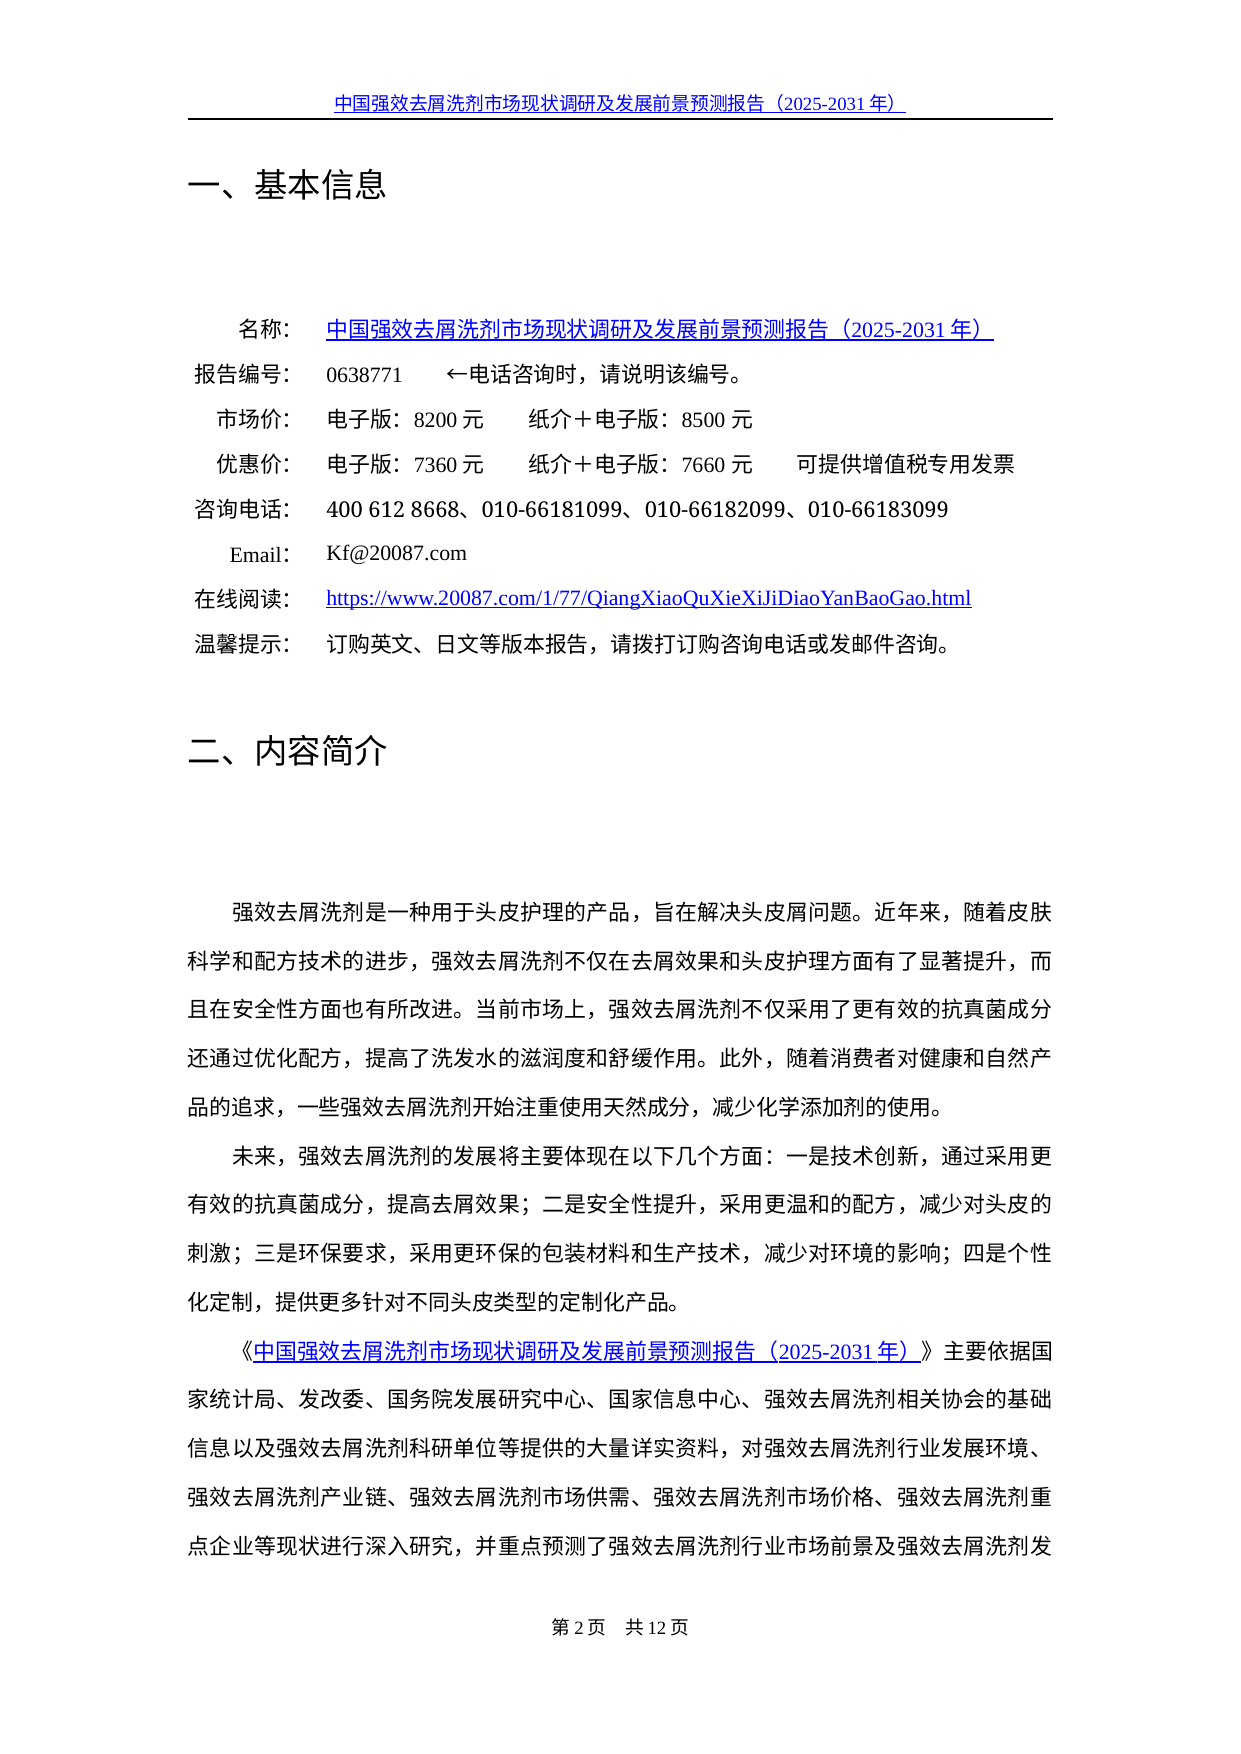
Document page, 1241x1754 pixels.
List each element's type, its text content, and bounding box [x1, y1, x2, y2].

table_cell 订购英文、日文等版本报告，请拨打订购咨询电话或发邮件咨询。 [315, 627, 1073, 672]
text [187, 894, 1053, 1561]
table_cell 400 612 8668、010-66181099、010-66182099、010-66183099 [315, 492, 1073, 537]
table_cell 咨询电话： [167, 492, 315, 537]
table_cell Kf@20087.com [315, 537, 1073, 582]
table_header 中国强效去屑洗剂市场现状调研及发展前景预测报告（2025-2031年） [315, 312, 1073, 357]
table_header 名称： [167, 312, 315, 357]
table_cell 电子版：8200 元 纸介＋电子版：8500 元 [315, 402, 1073, 447]
table_cell 市场价： [167, 402, 315, 447]
table_cell 报告编号： [167, 357, 315, 402]
table_cell 温馨提示： [167, 627, 315, 672]
title 一、基本信息 [187, 150, 1053, 215]
table_cell Email： [167, 537, 315, 582]
table_cell 优惠价： [167, 447, 315, 492]
table_cell 电子版：7360 元 纸介＋电子版：7660 元 可提供增值税专用发票 [315, 447, 1073, 492]
table_cell [315, 582, 1073, 627]
table_cell 0638771 ←电话咨询时，请说明该编号。 [315, 357, 1073, 402]
title 二、内容简介 [187, 717, 1053, 782]
table_cell 在线阅读： [167, 582, 315, 627]
